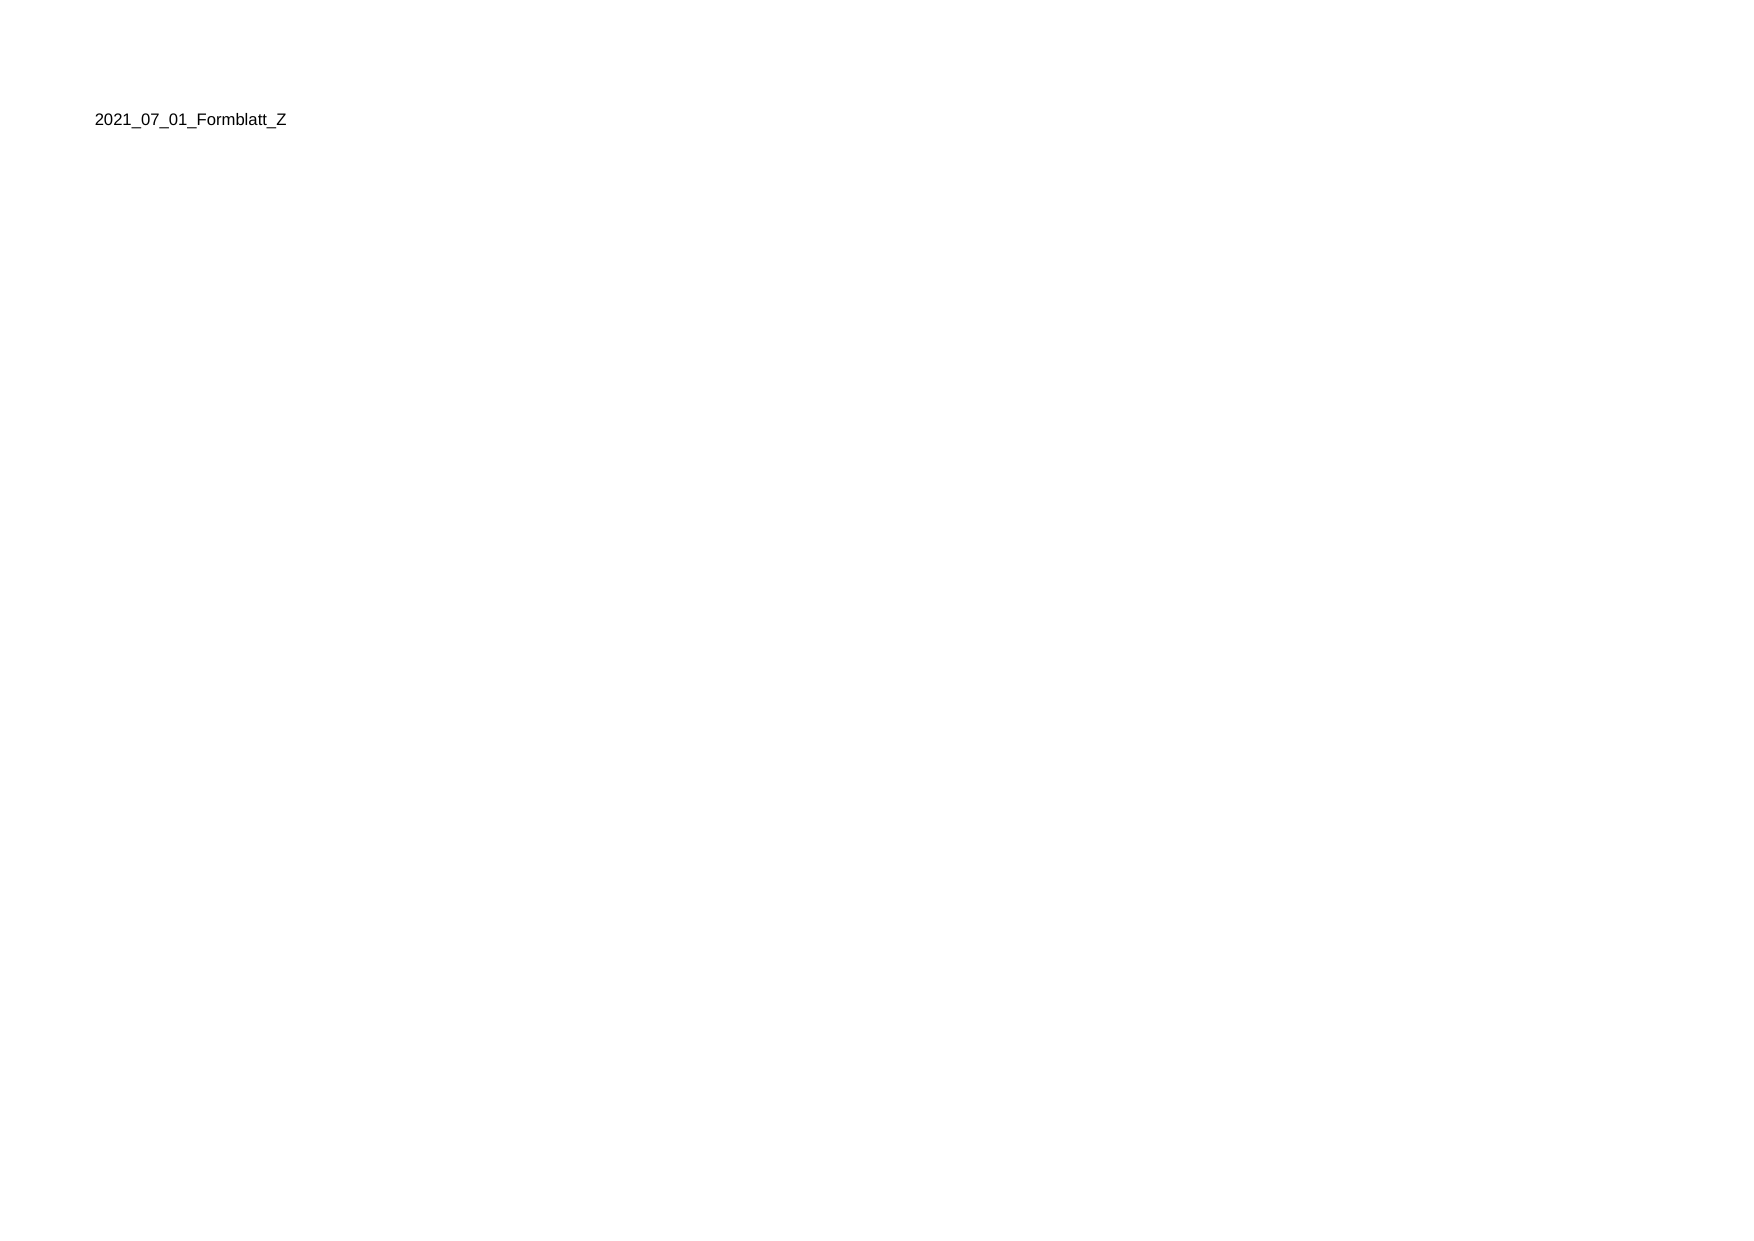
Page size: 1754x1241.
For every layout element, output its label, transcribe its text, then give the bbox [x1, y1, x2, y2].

text 2021_07_01_Formblatt_Z [94, 110, 1692, 129]
